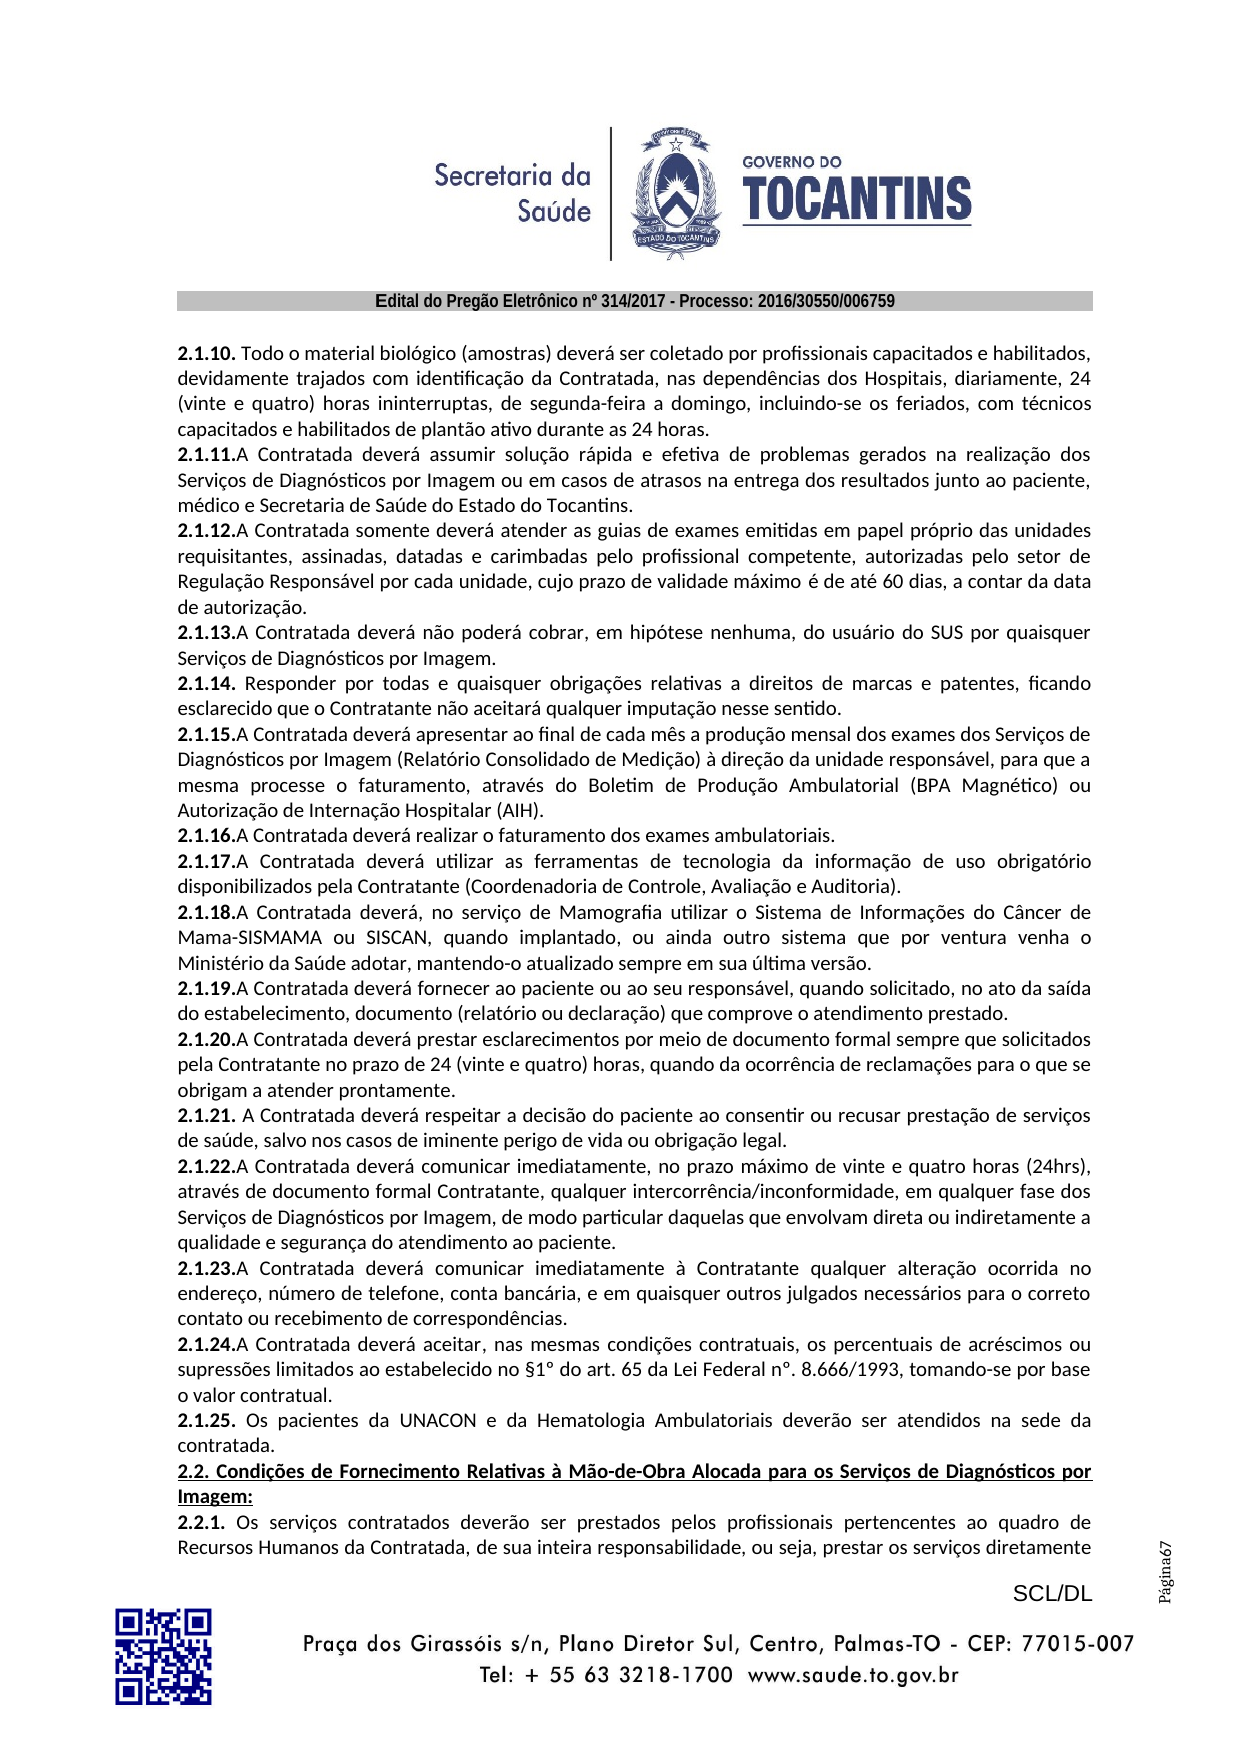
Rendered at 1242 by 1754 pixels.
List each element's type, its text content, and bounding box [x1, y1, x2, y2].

text 2.1.10. Todo o material biológico (amostras) deverá ser coletado por profissionais capacitados e habilitados, devidamente trajados com identificação da Contratada, nas dependências dos Hospitais, diariamente, 24 (vinte e quatro) horas ininterruptas, de segunda-feira a domingo, incluindo-se os feriados, com técnicos capacitados e habilitados de plantão ativo durante as 24 horas. [177, 340, 1093, 441]
text 2.1.17.A Contratada deverá utilizar as ferramentas de tecnologia da informação de uso obrigatório disponibilizados pela Contratante (Coordenadoria de Controle, Avaliação e Auditoria). [177, 848, 1093, 899]
text 2.1.23.A Contratada deverá comunicar imediatamente à Contratante qualquer alteração ocorrida no endereço, número de telefone, conta bancária, e em quaisquer outros julgados necessários para o correto contato ou recebimento de correspondências. [177, 1255, 1093, 1331]
text 2.1.22.A Contratada deverá comunicar imediatamente, no prazo máximo de vinte e quatro horas (24hrs), através de documento formal Contratante, qualquer intercorrência/inconformidade, em qualquer fase dos Serviços de Diagnósticos por Imagem, de modo particular daquelas que envolvam direta ou indiretamente a qualidade e segurança do atendimento ao paciente. [177, 1153, 1093, 1255]
text 2.1.13.A Contratada deverá não poderá cobrar, em hipótese nenhuma, do usuário do SUS por quaisquer Serviços de Diagnósticos por Imagem. [177, 619, 1093, 670]
text 2.1.16.A Contratada deverá realizar o faturamento dos exames ambulatoriais. [177, 823, 1093, 848]
text 2.1.19.A Contratada deverá fornecer ao paciente ou ao seu responsável, quando solicitado, no ato da saída do estabelecimento, documento (relatório ou declaração) que comprove o atendimento prestado. [177, 975, 1093, 1026]
picture [111, 1604, 1134, 1709]
text 2.1.14. Responder por todas e quaisquer obrigações relativas a direitos de marcas e patentes, ficando esclarecido que o Contratante não aceitará qualquer imputação nesse sentido. [177, 670, 1093, 721]
text 2.1.12.A Contratada somente deverá atender as guias de exames emitidas em papel próprio das unidades requisitantes, assinadas, datadas e carimbadas pelo profissional competente, autorizadas pelo setor de Regulação Responsável por cada unidade, cujo prazo de validade máximo é de até 60 dias, a contar da data de autorização. [177, 518, 1093, 619]
text 2.1.11.A Contratada deverá assumir solução rápida e efetiva de problemas gerados na realização dos Serviços de Diagnósticos por Imagem ou em casos de atrasos na entrega dos resultados junto ao paciente, médico e Secretaria de Saúde do Estado do Tocantins. [177, 441, 1093, 518]
text 2.1.24.A Contratada deverá aceitar, nas mesmas condições contratuais, os percentuais de acréscimos ou supressões limitados ao estabelecido no §1º do art. 65 da Lei Federal nº. 8.666/1993, tomando-se por base o valor contratual. [177, 1331, 1093, 1407]
text 2.2. Condições de Fornecimento Relativas à Mão-de-Obra Alocada para os Serviços de Diagnósticos por Imagem: [177, 1481, 1093, 1509]
text 2.1.18.A Contratada deverá, no serviço de Mamografia utilizar o Sistema de Informações do Câncer de Mama-SISMAMA ou SISCAN, quando implantado, ou ainda outro sistema que por ventura venha o Ministério da Saúde adotar, mantendo-o atualizado sempre em sua última versão. [177, 899, 1093, 975]
picture [0, 43, 1237, 276]
text 2.2. Condições de Fornecimento Relativas à Mão-de-Obra Alocada para os Serviços de Diagnósticos por Imagem: [177, 1458, 1093, 1480]
text 2.1.15.A Contratada deverá apresentar ao final de cada mês a produção mensal dos exames dos Serviços de Diagnósticos por Imagem (Relatório Consolidado de Medição) à direção da unidade responsável, para que a mesma processe o faturamento, através do Boletim de Produção Ambulatorial (BPA Magnético) ou Autorização de Internação Hospitalar (AIH). [177, 721, 1093, 823]
text 2.1.20.A Contratada deverá prestar esclarecimentos por meio de documento formal sempre que solicitados pela Contratante no prazo de 24 (vinte e quatro) horas, quando da ocorrência de reclamações para o que se obrigam a atender prontamente. [177, 1026, 1093, 1102]
text 2.1.25. Os pacientes da UNACON e da Hematologia Ambulatoriais deverão ser atendidos na sede da contratada. [177, 1407, 1093, 1458]
text 2.1.21. A Contratada deverá respeitar a decisão do paciente ao consentir ou recusar prestação de serviços de saúde, salvo nos casos de iminente perigo de vida ou obrigação legal. [177, 1102, 1093, 1153]
